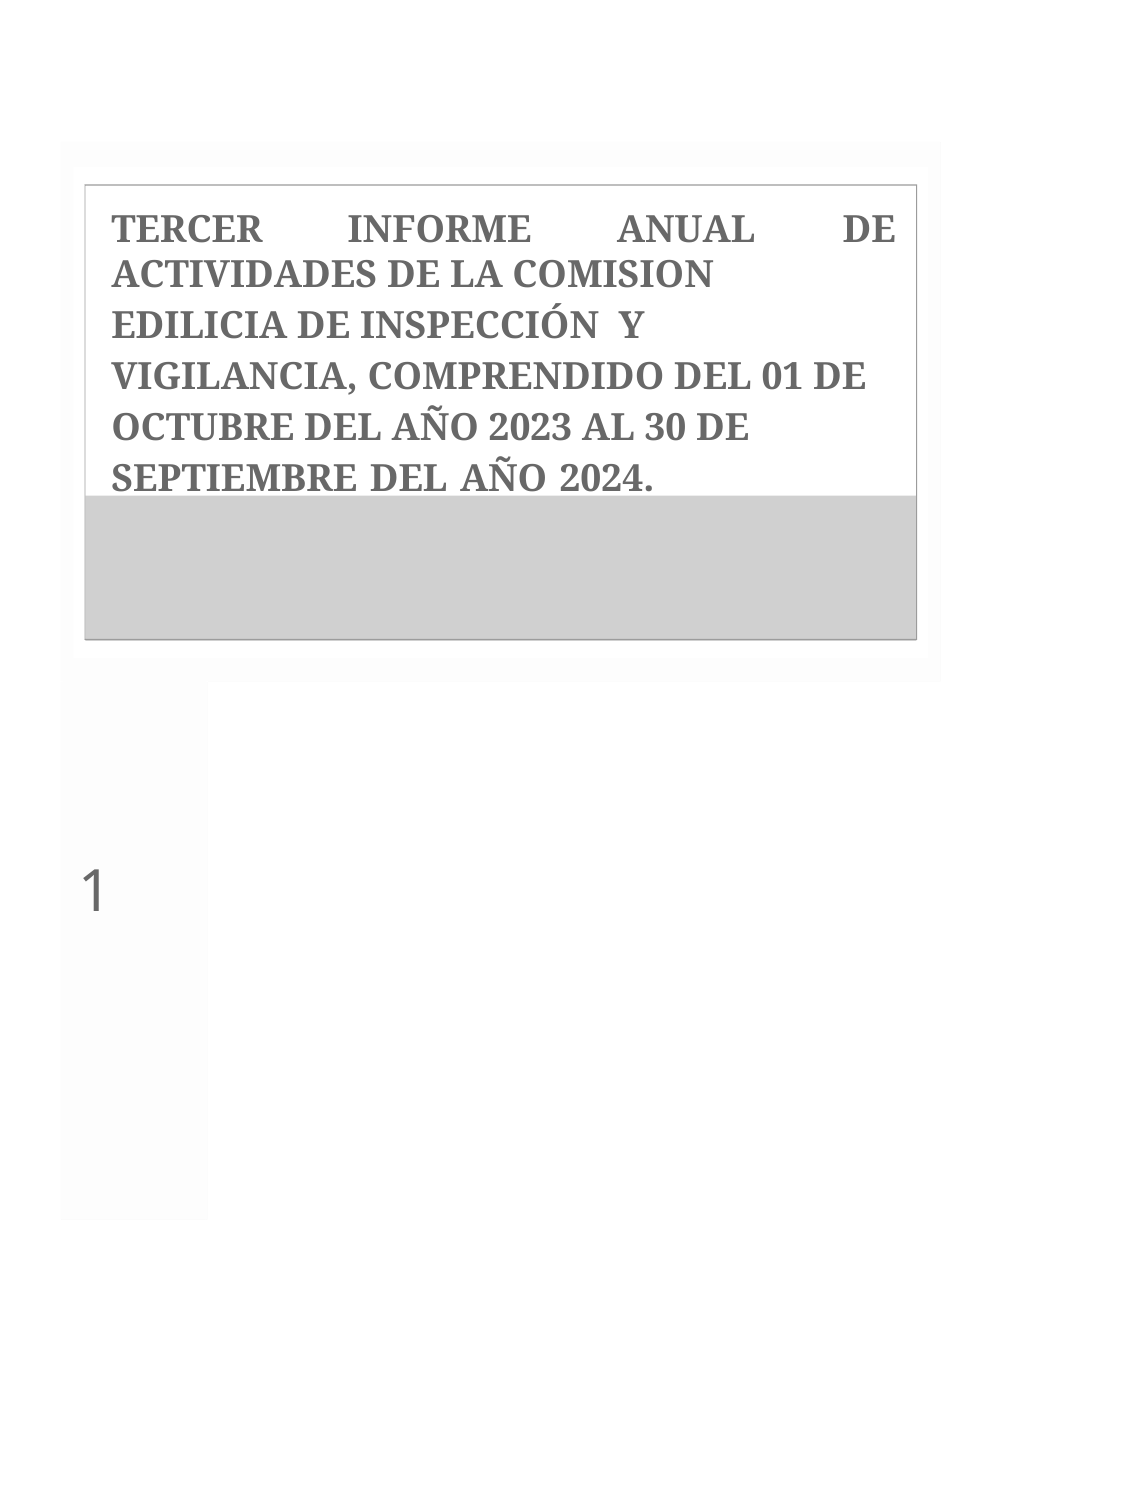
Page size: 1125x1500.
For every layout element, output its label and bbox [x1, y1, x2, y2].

picture [60, 141, 941, 1220]
